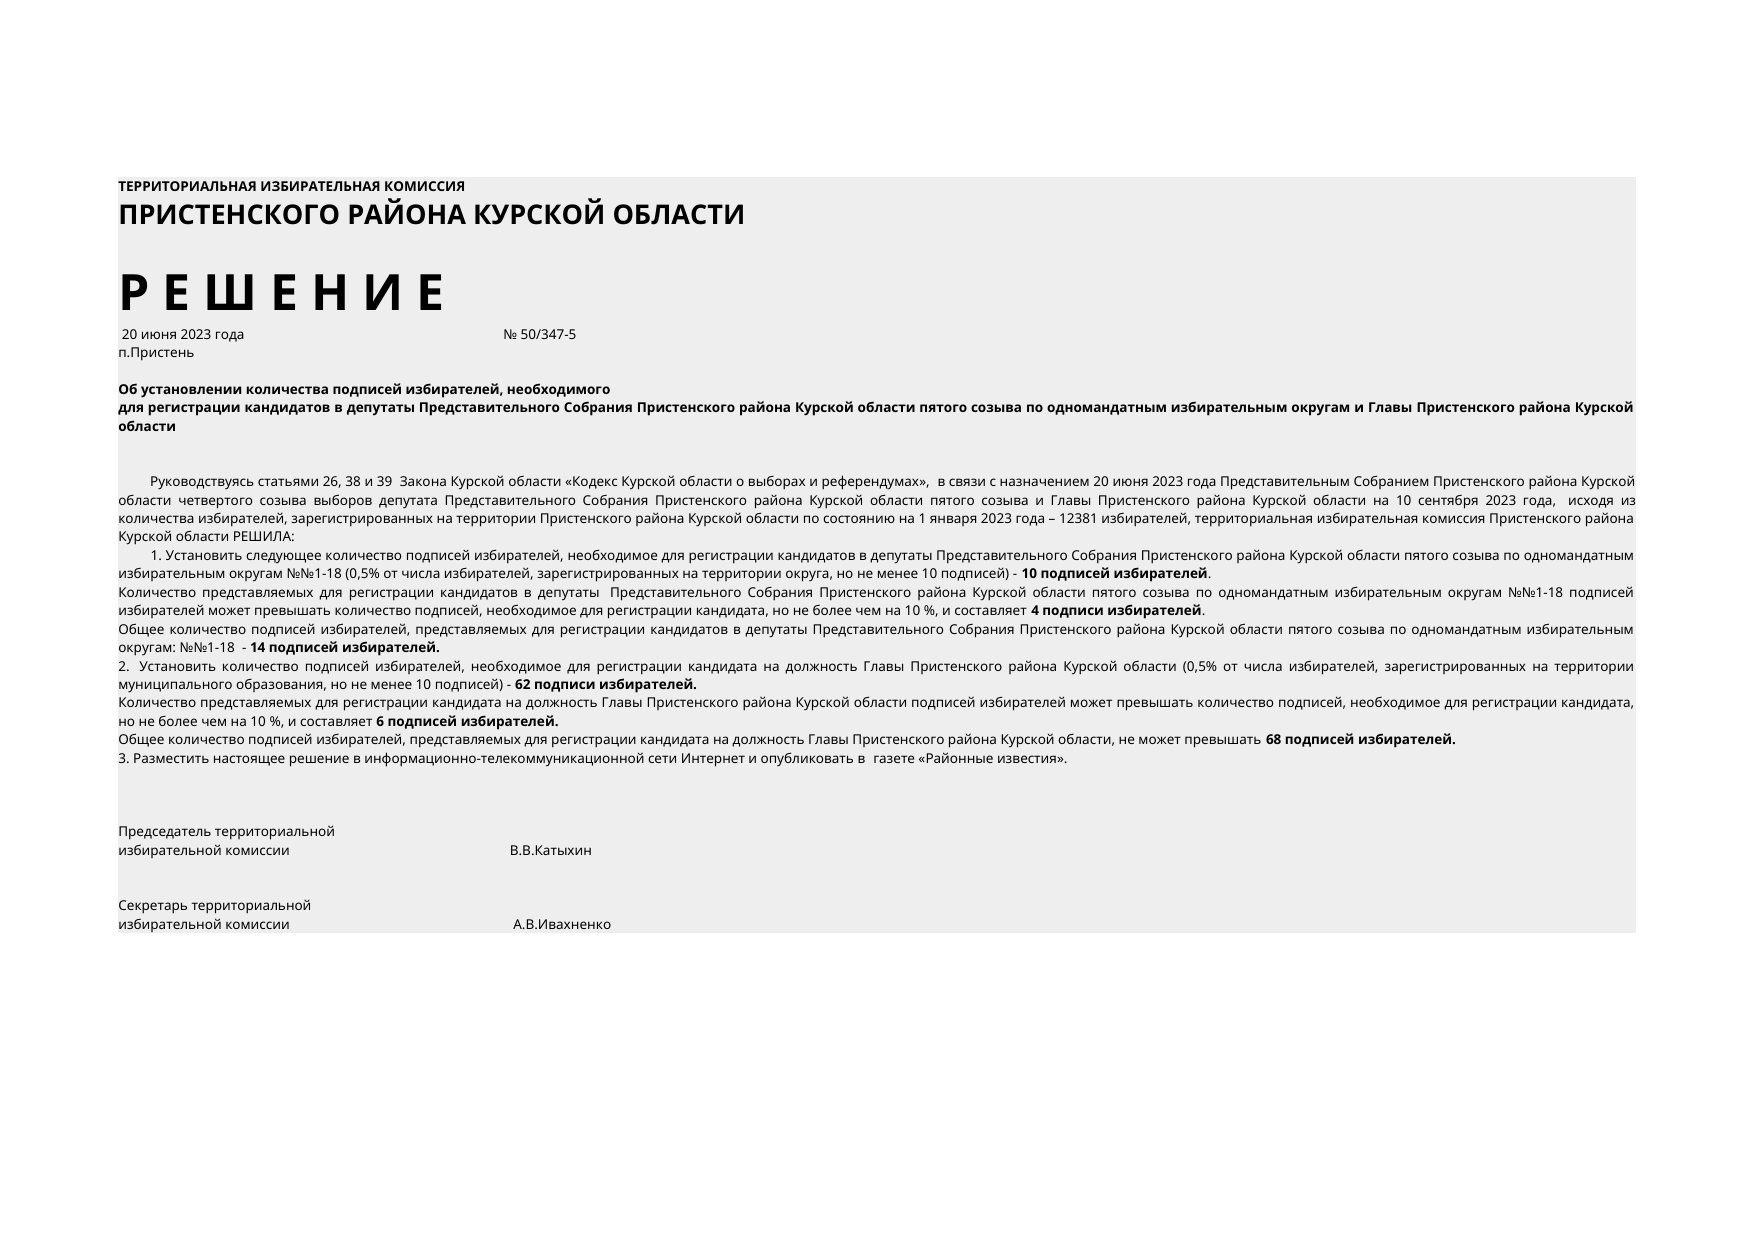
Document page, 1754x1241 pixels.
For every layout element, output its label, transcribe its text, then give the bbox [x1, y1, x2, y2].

text Общее количество подписей избирателей, представляемых для регистрации кандидата на должность Главы Пристенского района Курской области, не может превышать 68 подписей избирателей. [118, 730, 1636, 749]
text 3. Разместить настоящее решение в информационно-телекоммуникационной сети Интернет и опубликовать в газете «Районные известия». [118, 749, 1636, 767]
text 1. Установить следующее количество подписей избирателей, необходимое для регистрации кандидатов в депутаты Представительного Собрания Пристенского района Курской области пятого созыва по одномандатным избирательным округам №№1-18 (0,5% от числа избирателей, зарегистрированных на территории округа, но не менее 10 подписей) - 10 подписей избирателей. [118, 546, 1636, 583]
text 2. Установить количество подписей избирателей, необходимое для регистрации кандидата на должность Главы Пристенского района Курской области (0,5% от числа избирателей, зарегистрированных на территории муниципального образования, но не менее 10 подписей) - 62 подписи избирателей. [118, 656, 1636, 693]
text избирательной комиссии В.В.Катыхин [118, 841, 1636, 859]
text Количество представляемых для регистрации кандидатов в депутаты Представительного Собрания Пристенского района Курской области пятого созыва по одномандатным избирательным округам №№1-18 подписей избирателей может превышать количество подписей, необходимое для регистрации кандидата, но не более чем на 10 %, и составляет 4 подписи избирателей. [118, 583, 1636, 619]
text ТЕРРИТОРИАЛЬНАЯ ИЗБИРАТЕЛЬНАЯ КОМИССИЯ [118, 177, 1636, 196]
text 20 июня 2023 года № 50/347-5 [118, 324, 1636, 343]
text Общее количество подписей избирателей, представляемых для регистрации кандидатов в депутаты Представительного Собрания Пристенского района Курской области пятого созыва по одномандатным избирательным округам: №№1-18 - 14 подписей избирателей. [118, 619, 1636, 656]
text Об установлении количества подписей избирателей, необходимого [118, 380, 1636, 398]
text избирательной комиссии А.В.Ивахненко [118, 914, 1636, 933]
subtitle ПРИСТЕНСКОГО РАЙОНА КУРСКОЙ ОБЛАСТИ [118, 196, 1636, 232]
text для регистрации кандидатов в депутаты Представительного Собрания Пристенского района Курской области пятого созыва по одномандатным избирательным округам и Главы Пристенского района Курской области [118, 398, 1636, 435]
text п.Пристень [118, 343, 1636, 361]
subtitle Р Е Ш Е Н И Е [118, 256, 1636, 324]
text Количество представляемых для регистрации кандидата на должность Главы Пристенского района Курской области подписей избирателей может превышать количество подписей, необходимое для регистрации кандидата, но не более чем на 10 %, и составляет 6 подписей избирателей. [118, 693, 1636, 730]
text Руководствуясь статьями 26, 38 и 39 Закона Курской области «Кодекс Курской области о выборах и референдумах», в связи с назначением 20 июня 2023 года Представительным Собранием Пристенского района Курской области четвертого созыва выборов депутата Представительного Собрания Пристенского района Курской области пятого созыва и Главы Пристенского района Курской области на 10 сентября 2023 года, исходя из количества избирателей, зарегистрированных на территории Пристенского района Курской области по состоянию на 1 января 2023 года – 12381 избирателей, территориальная избирательная комиссия Пристенского района Курской области РЕШИЛА: [118, 472, 1636, 546]
text Председатель территориальной [118, 822, 1636, 841]
text Секретарь территориальной [118, 896, 1636, 914]
